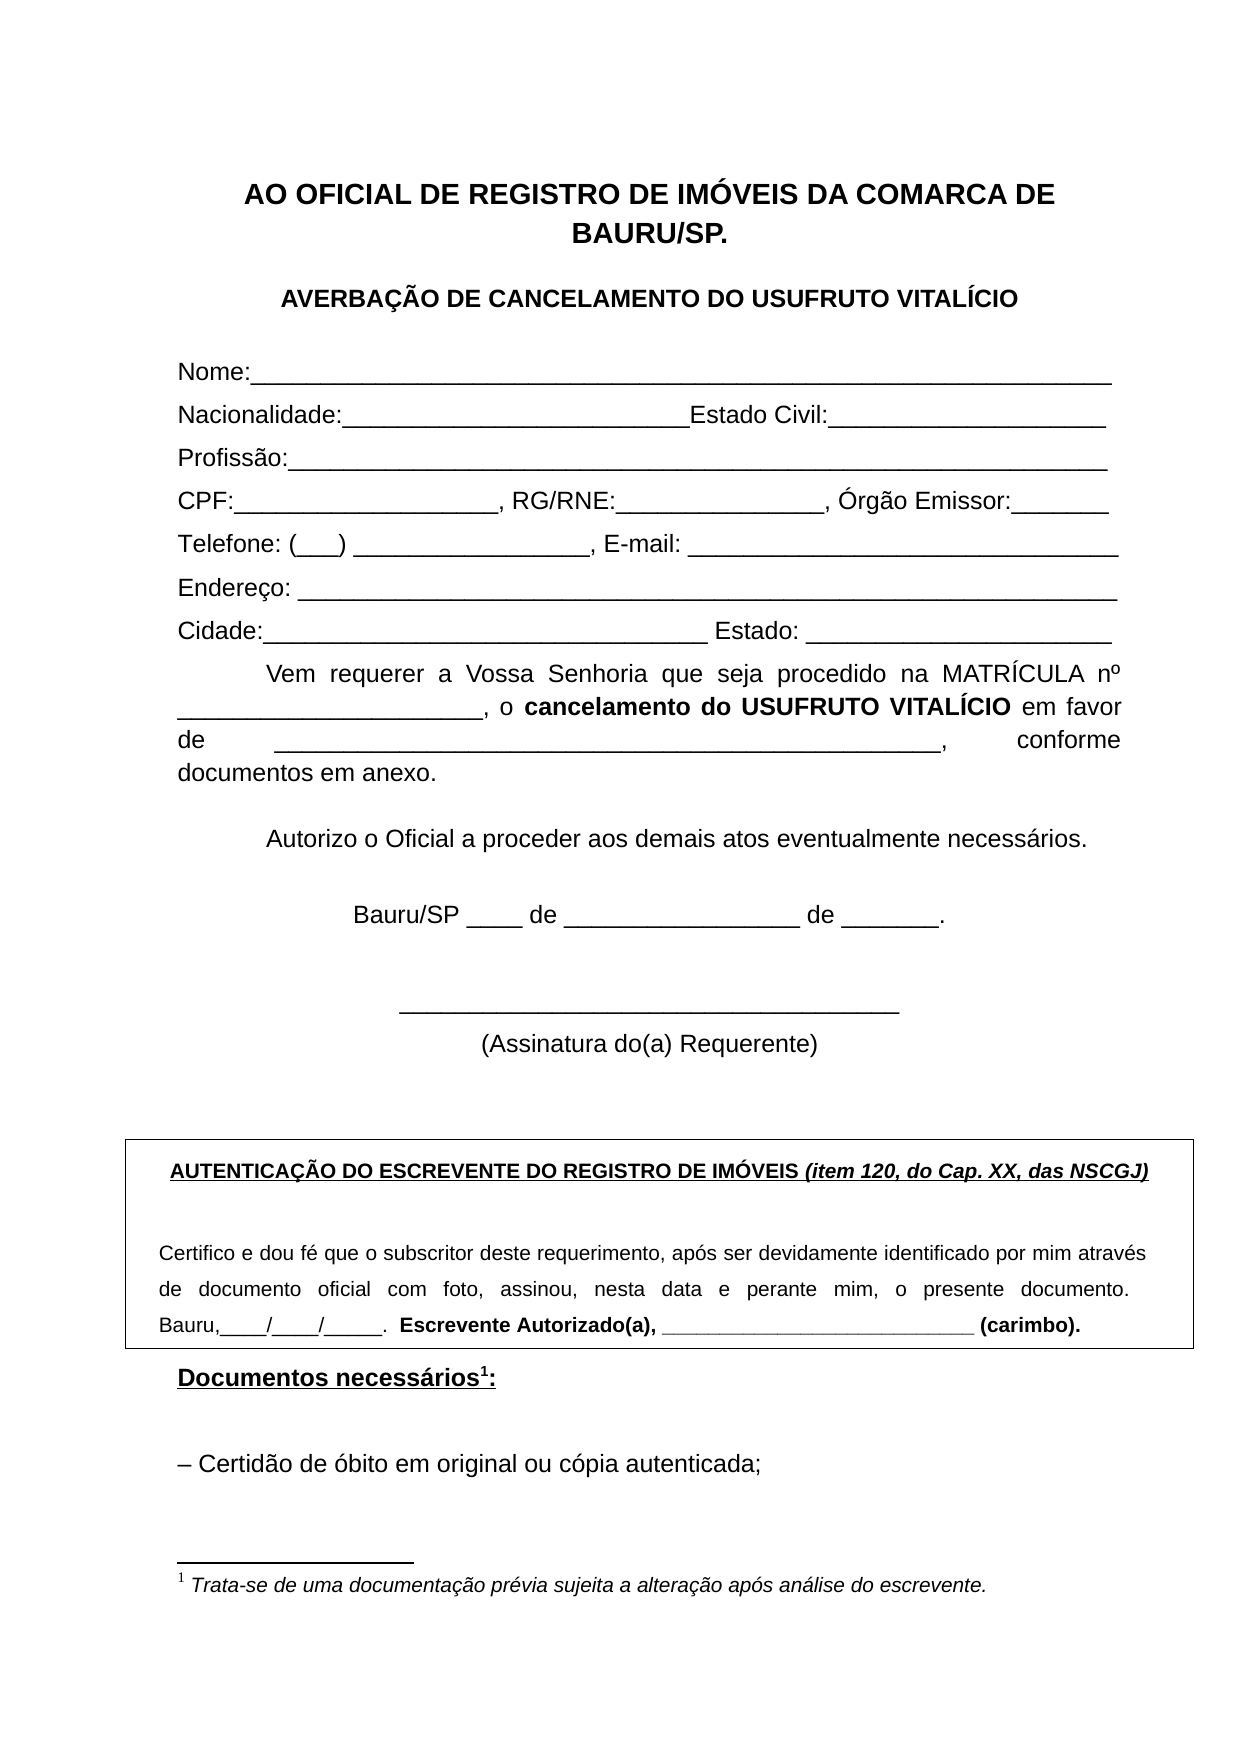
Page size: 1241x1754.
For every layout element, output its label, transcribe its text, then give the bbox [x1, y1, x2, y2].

text Autorizo o Oficial a proceder aos demais atos eventualmente necessários. [177, 824, 1122, 853]
text Cidade:________________________________ Estado: ______________________ [177, 616, 1122, 644]
text Bauru/SP ____ de _________________ de _______. [177, 900, 1122, 929]
text Vem requerer a Vossa Senhoria que seja procedido na MATRÍCULA nº ______________________, o cancelamento do USUFRUTO VITALÍCIO em favor de ________________________________________________, conforme documentos em anexo. [177, 659, 1122, 787]
text – Certidão de óbito em original ou cópia autenticada; [177, 1449, 1122, 1477]
text ____________________________________ [177, 986, 1122, 1015]
text Telefone: (___) _________________, E-mail: _______________________________ [177, 529, 1122, 558]
text AVERBAÇÃO DE CANCELAMENTO DO USUFRUTO VITALÍCIO [177, 284, 1122, 313]
text Documentos necessários: [177, 1362, 1122, 1391]
text Nacionalidade:_________________________Estado Civil:____________________ [177, 400, 1122, 429]
text AO OFICIAL DE REGISTRO DE IMÓVEIS DA COMARCA DE BAURU/SP. [177, 177, 1122, 249]
text CPF:___________________, RG/RNE:_______________, Órgão Emissor:_______ [177, 486, 1122, 515]
text Profissão:___________________________________________________________ [177, 443, 1122, 472]
text Endereço: ___________________________________________________________ [177, 573, 1122, 601]
text Nome:______________________________________________________________ [177, 357, 1122, 386]
text (Assinatura do(a) Requerente) [177, 1029, 1122, 1058]
